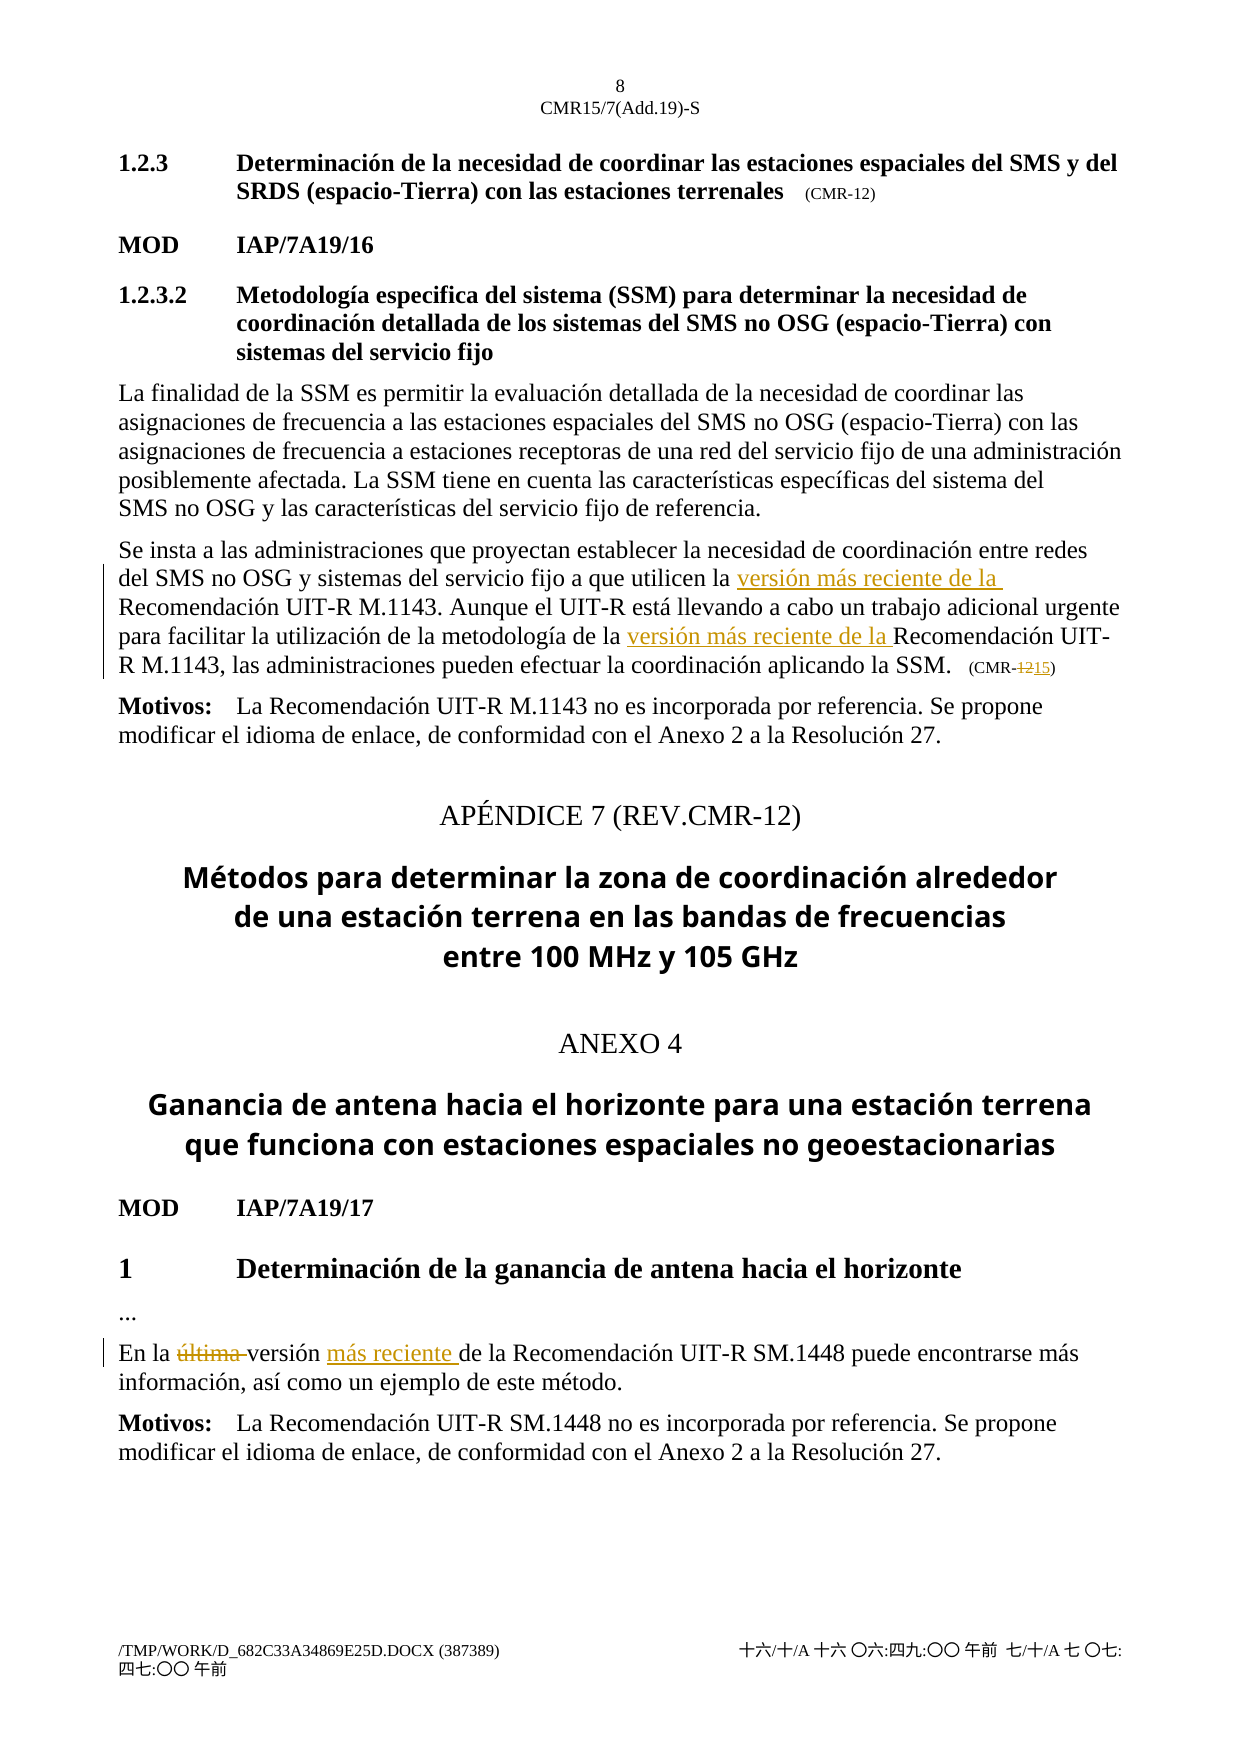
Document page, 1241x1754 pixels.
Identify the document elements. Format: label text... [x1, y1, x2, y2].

text MOD IAP/7A19/17 [118, 1193, 1122, 1222]
title Métodos para determinar la zona de coordinación alrededor de una estación terrena en las bandas de frecuencias entre 100 MHz y 105 GHz [118, 857, 1122, 976]
text ANEXO 4 [118, 1026, 1122, 1060]
text ... [118, 1297, 1122, 1326]
text En la versión de la Recomendación UIT-R SM.1448 puede encontrarse más información, así como un ejemplo de este método. [118, 1338, 1122, 1396]
text APÉNDICE 7 (REV.CMR-12) [118, 798, 1122, 832]
subtitle 1.2.3.2 Metodología especifica del sistema (SSM) para determinar la necesidad de coordinación detallada de los sistemas del SMS no OSG (espacio-Tierra) con sistemas del servicio fijo [118, 280, 1122, 366]
text Se insta a las administraciones que proyectan establecer la necesidad de coordinación entre redes del SMS no OSG y sistemas del servicio fijo a que utilicen la Recomendación UIT-R M.1143. Aunque el UIT-R está llevando a cabo un trabajo adicional urgente para facilitar la utilización de la metodología de la Recomendación UIT-R M.1143, las administraciones pueden efectuar la coordinación aplicando la SSM. (CMR-) [118, 535, 1122, 678]
title Ganancia de antena hacia el horizonte para una estación terrena que funciona con estaciones espaciales no geoestacionarias [118, 1085, 1122, 1164]
text La finalidad de la SSM es permitir la evaluación detallada de la necesidad de coordinar las asignaciones de frecuencia a las estaciones espaciales del SMS no OSG (espacio-Tierra) con las asignaciones de frecuencia a estaciones receptoras de una red del servicio fijo de una administración posiblemente afectada. La SSM tiene en cuenta las características específicas del sistema del SMS no OSG y las características del servicio fijo de referencia. [118, 378, 1122, 522]
text Motivos: La Recomendación UIT-R M.1143 no es incorporada por referencia. Se propone modificar el idioma de enlace, de conformidad con el Anexo 2 a la Resolución 27. [118, 691, 1122, 748]
text Motivos: La Recomendación UIT-R SM.1448 no es incorporada por referencia. Se propone modificar el idioma de enlace, de conformidad con el Anexo 2 a la Resolución 27. [118, 1408, 1122, 1466]
subtitle 1 Determinación de la ganancia de antena hacia el horizonte [118, 1251, 1122, 1285]
text MOD IAP/7A19/16 [118, 230, 1122, 259]
subtitle 1.2.3 Determinación de la necesidad de coordinar las estaciones espaciales del SMS y del SRDS (espacio-Tierra) con las estaciones terrenales (CMR-12) [118, 148, 1122, 205]
